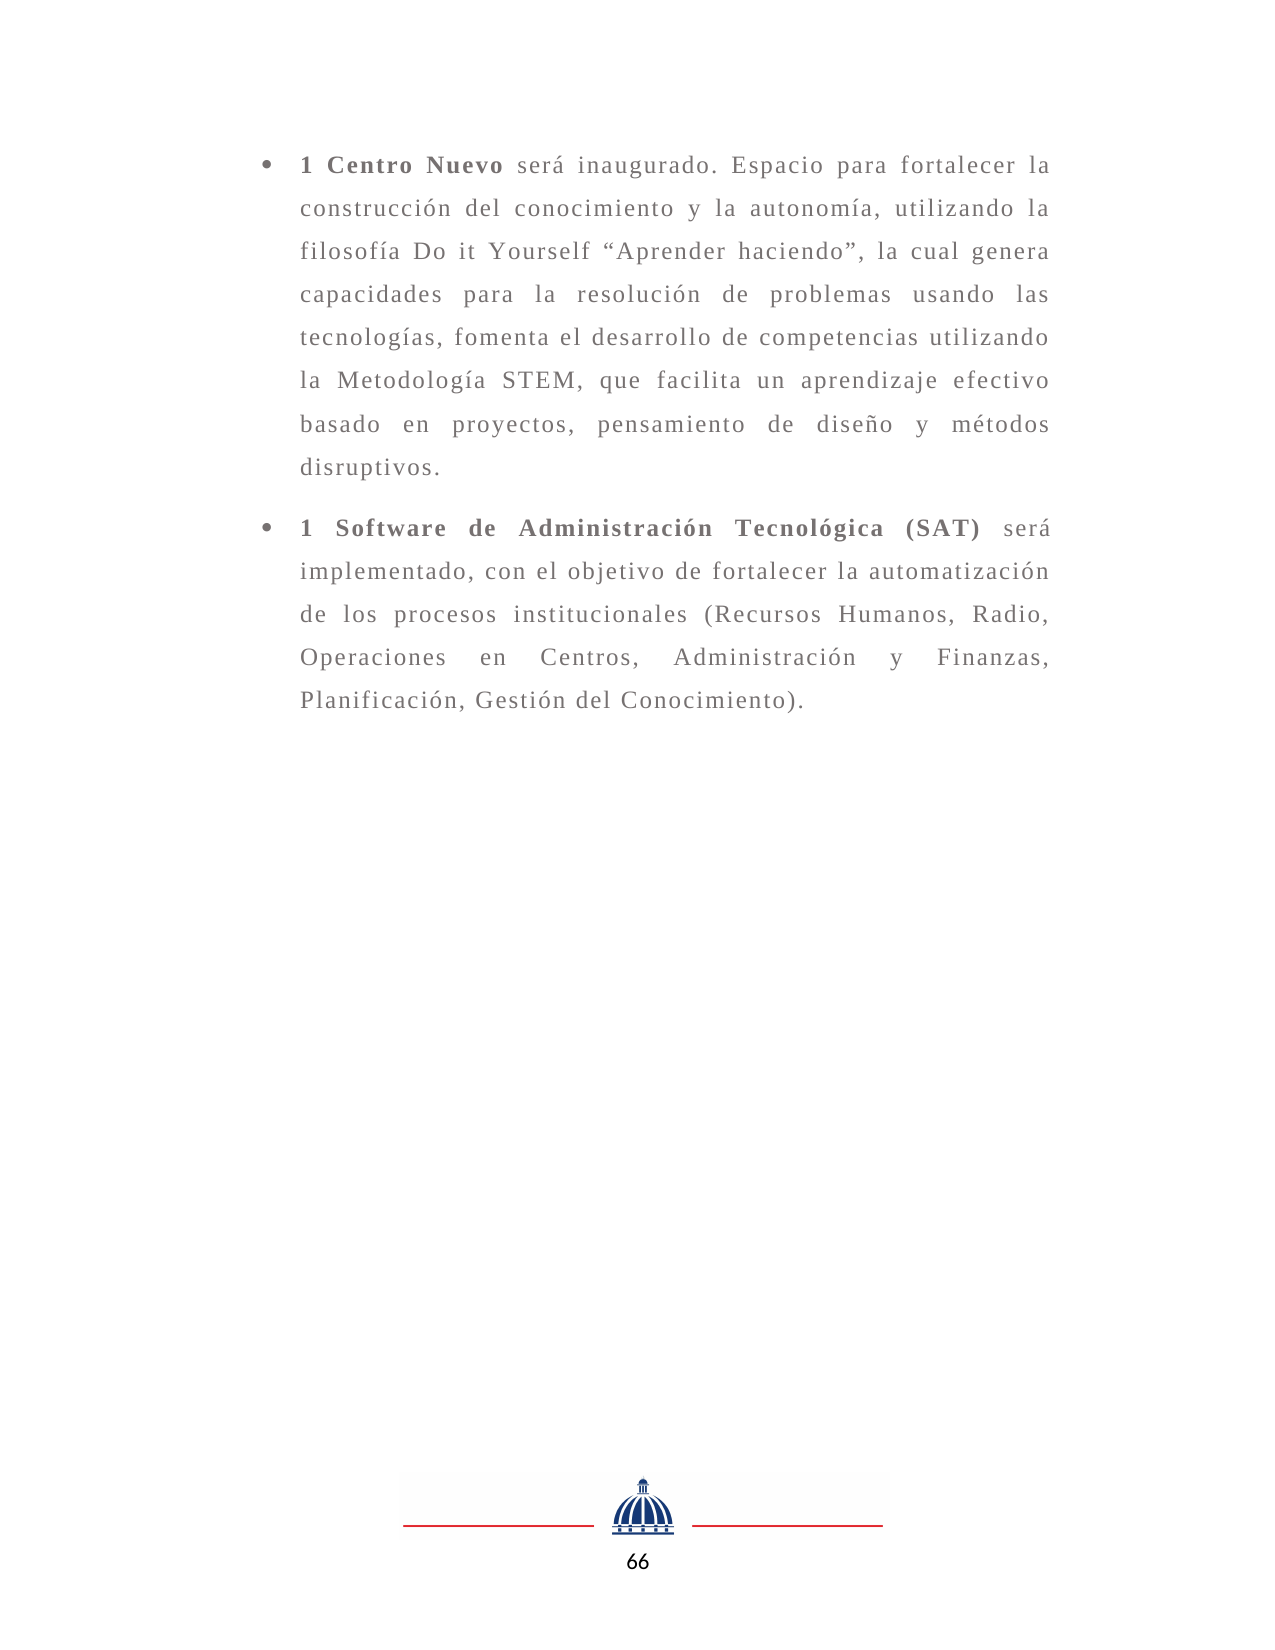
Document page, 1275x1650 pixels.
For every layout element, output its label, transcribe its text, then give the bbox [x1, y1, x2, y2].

picture [399, 1472, 891, 1540]
list 1 Software de Administración Tecnológica (SAT) será implementado, con el objetivo de fortalecer la automatización de los procesos institucionales (Recursos Humanos, Radio, Operaciones en Centros, Administración y Finanzas, Planificación, Gestión del Conocimiento). [262, 513, 1050, 714]
list 1 Centro Nuevo será inaugurado. Espacio para fortalecer la construcción del conocimiento y la autonomía, utilizando la filosofía Do it Yourself “Aprender haciendo”, la cual genera capacidades para la resolución de problemas usando las tecnologías, fomenta el desarrollo de competencias utilizando la Metodología STEM, que facilita un aprendizaje efectivo basado en proyectos, pensamiento de diseño y métodos disruptivos. [262, 150, 1050, 481]
